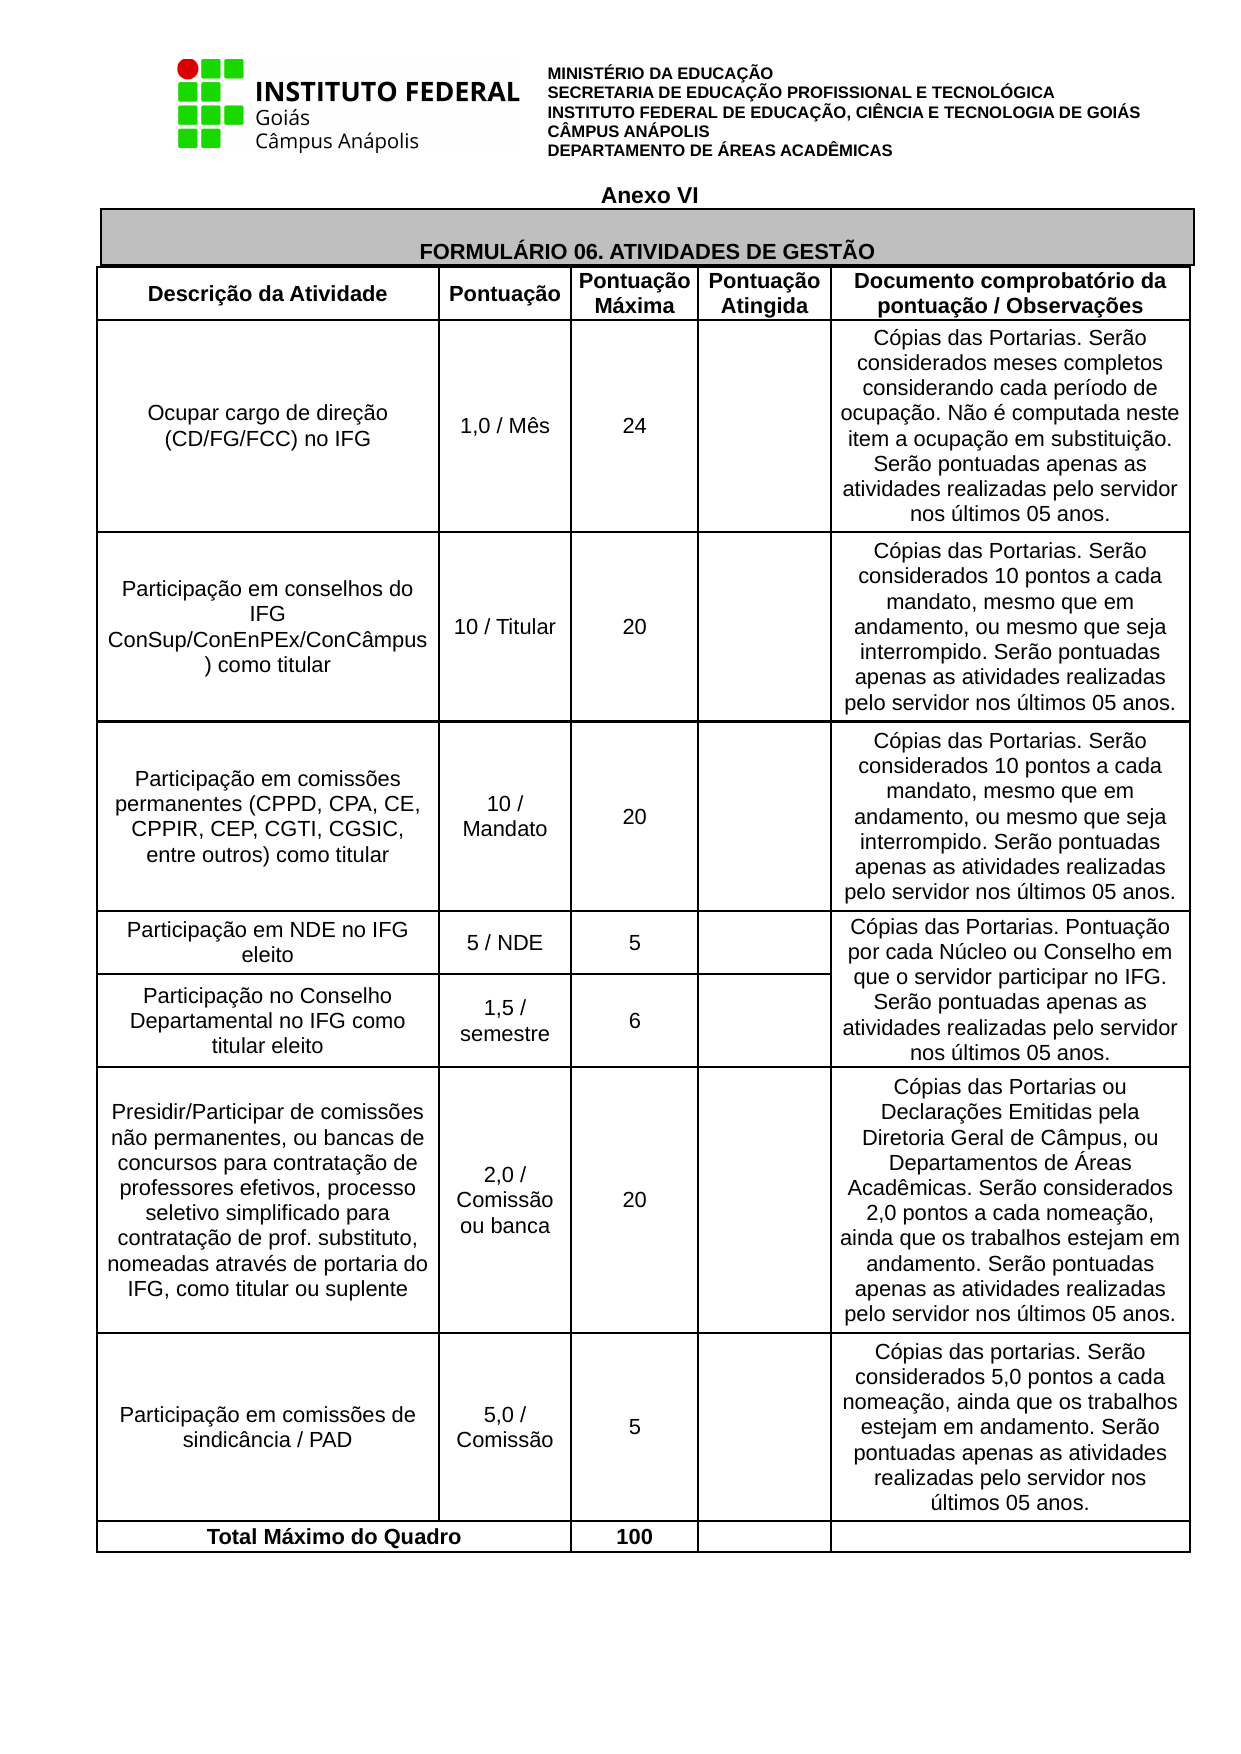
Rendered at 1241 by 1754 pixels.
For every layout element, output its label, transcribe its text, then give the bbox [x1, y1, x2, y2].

table_cell [699, 321, 830, 531]
table_header Pontuação [440, 268, 570, 318]
table_cell [699, 1522, 830, 1551]
table_cell Cópias das Portarias. Serão considerados 10 pontos a cada mandato, mesmo que em andamento, ou mesmo que seja interrompido. Serão pontuadas apenas as atividades realizadas pelo servidor nos últimos 05 anos. [832, 533, 1189, 720]
table_cell 6 [572, 975, 697, 1066]
table_cell [699, 533, 830, 720]
table_cell 100 [572, 1522, 697, 1551]
table_cell [699, 1334, 830, 1520]
table_cell 20 [572, 1068, 697, 1332]
table_cell Cópias das Portarias. Serão considerados 10 pontos a cada mandato, mesmo que em andamento, ou mesmo que seja interrompido. Serão pontuadas apenas as atividades realizadas pelo servidor nos últimos 05 anos. [832, 723, 1189, 910]
table_cell 24 [572, 321, 697, 531]
table_header Pontuação Atingida [699, 268, 830, 318]
table_cell 20 [572, 533, 697, 720]
table_cell Participação no Conselho Departamental no IFG como titular eleito [98, 975, 438, 1066]
table_cell 1,0 / Mês [440, 321, 570, 531]
table_cell [699, 723, 830, 910]
table_cell [699, 975, 830, 1066]
table_header Pontuação Máxima [572, 268, 697, 318]
table_cell Cópias das Portarias. Serão considerados meses completos considerando cada período de ocupação. Não é computada neste item a ocupação em substituição. Serão pontuadas apenas as atividades realizadas pelo servidor nos últimos 05 anos. [832, 321, 1189, 531]
table_header Descrição da Atividade [98, 268, 438, 318]
table_cell 10 / Mandato [440, 723, 570, 910]
table_cell Cópias das Portarias ou Declarações Emitidas pela Diretoria Geral de Câmpus, ou Departamentos de Áreas Acadêmicas. Serão considerados 2,0 pontos a cada nomeação, ainda que os trabalhos estejam em andamento. Serão pontuadas apenas as atividades realizadas pelo servidor nos últimos 05 anos. [832, 1068, 1189, 1332]
table_cell [699, 912, 830, 972]
table_cell 5 / NDE [440, 912, 570, 972]
table_cell [699, 1068, 830, 1332]
table_cell 2,0 / Comissão ou banca [440, 1068, 570, 1332]
table_cell Total Máximo do Quadro [98, 1522, 570, 1551]
table_cell Cópias das portarias. Serão considerados 5,0 pontos a cada nomeação, ainda que os trabalhos estejam em andamento. Serão pontuadas apenas as atividades realizadas pelo servidor nos últimos 05 anos. [832, 1334, 1189, 1520]
table_cell Participação em conselhos do IFG ConSup/ConEnPEx/ConCâmpus) como titular [98, 533, 438, 720]
table_cell 5 [572, 912, 697, 972]
picture [177, 59, 520, 153]
table_cell Cópias das Portarias. Pontuação por cada Núcleo ou Conselho em que o servidor participar no IFG. Serão pontuadas apenas as atividades realizadas pelo servidor nos últimos 05 anos. [832, 912, 1189, 1066]
table_cell 1,5 / semestre [440, 975, 570, 1066]
table_cell Participação em NDE no IFG eleito [98, 912, 438, 972]
table_cell Ocupar cargo de direção (CD/FG/FCC) no IFG [98, 321, 438, 531]
table_header FORMULÁRIO 06. ATIVIDADES DE GESTÃO [102, 210, 1193, 264]
table_cell 20 [572, 723, 697, 910]
table_cell 5 [572, 1334, 697, 1520]
table_cell Participação em comissões permanentes (CPPD, CPA, CE, CPPIR, CEP, CGTI, CGSIC, entre outros) como titular [98, 723, 438, 910]
table_cell Presidir/Participar de comissões não permanentes, ou bancas de concursos para contratação de professores efetivos, processo seletivo simplificado para contratação de prof. substituto, nomeadas através de portaria do IFG, como titular ou suplente [98, 1068, 438, 1332]
table_cell 5,0 / Comissão [440, 1334, 570, 1520]
table_header Documento comprobatório da pontuação / Observações [832, 268, 1189, 318]
table_cell [832, 1522, 1189, 1551]
text Anexo VI [177, 182, 1122, 208]
table_cell 10 / Titular [440, 533, 570, 720]
table_cell Participação em comissões de sindicância / PAD [98, 1334, 438, 1520]
